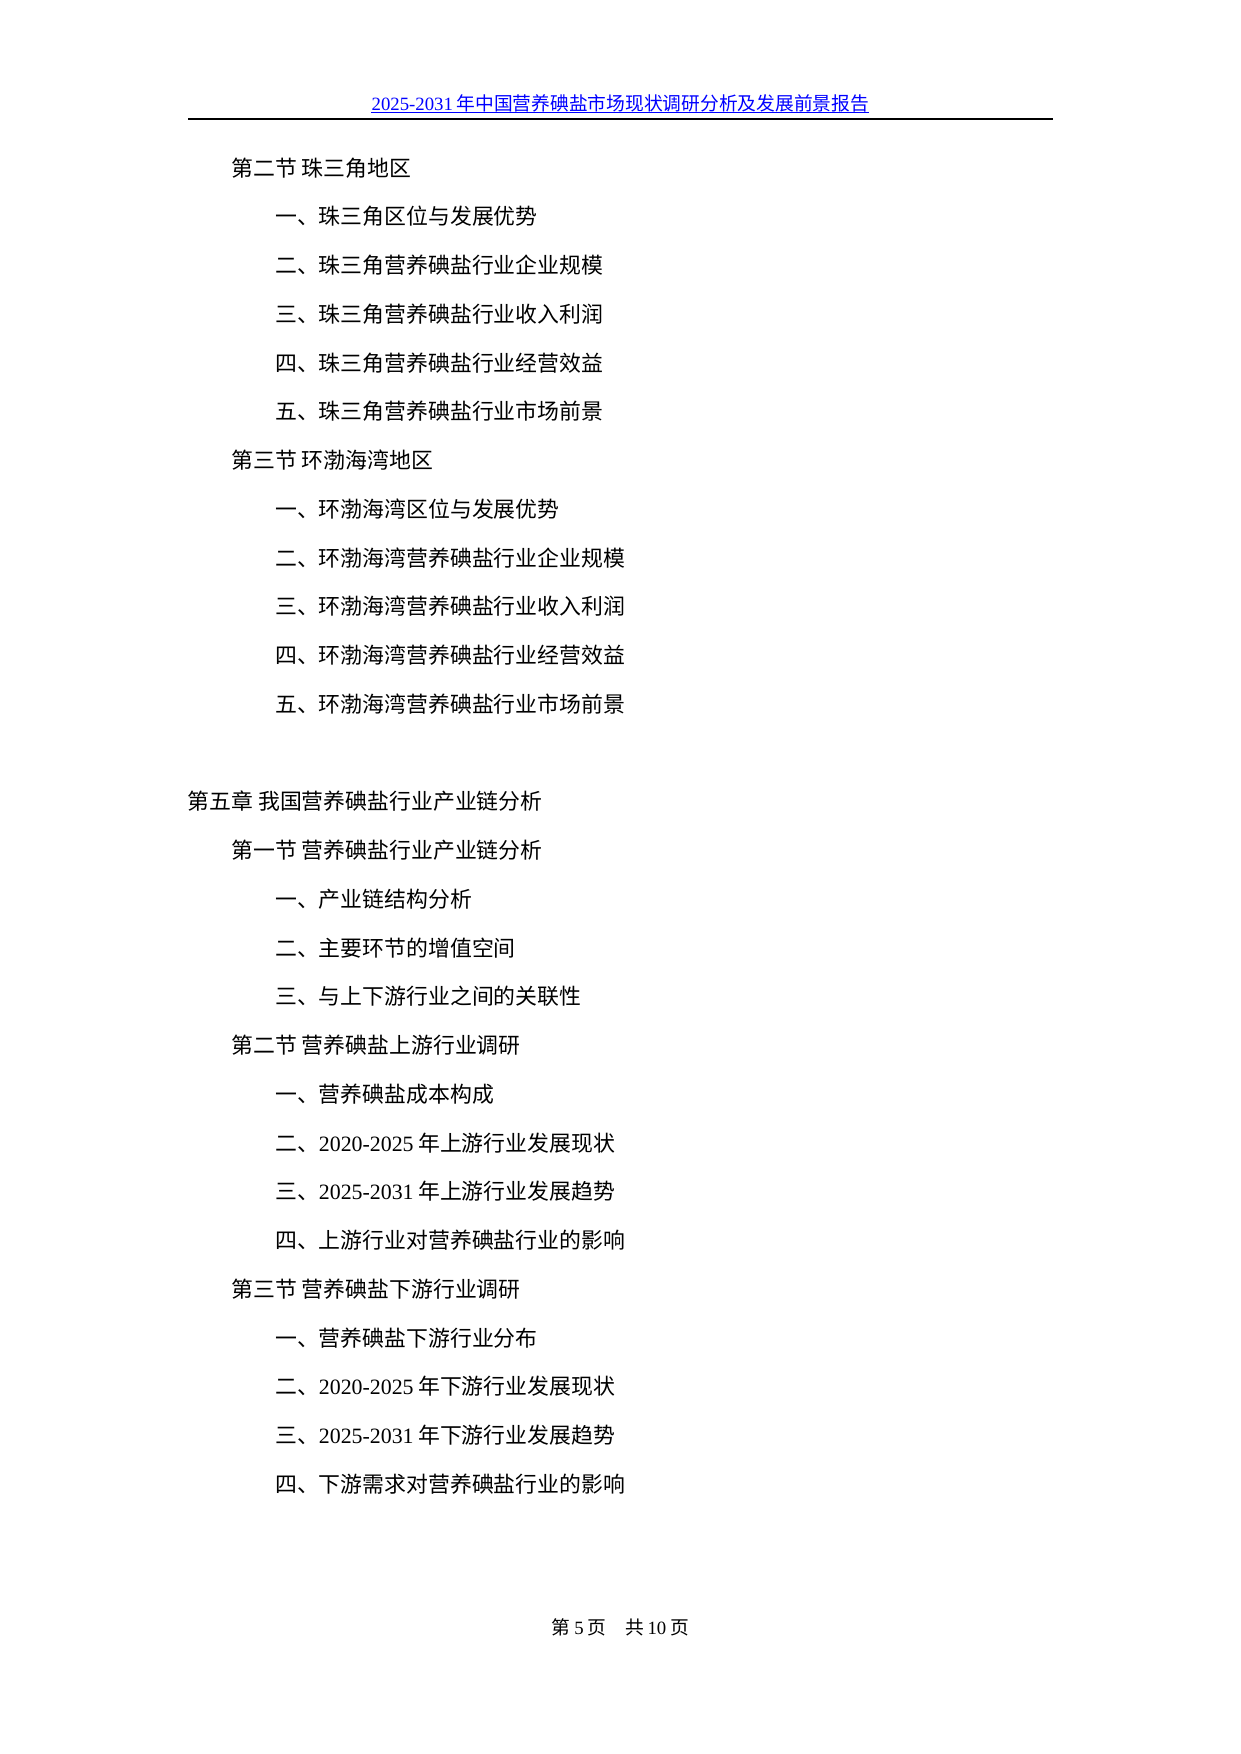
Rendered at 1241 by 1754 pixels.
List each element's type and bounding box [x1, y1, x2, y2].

text [187, 150, 1053, 1499]
